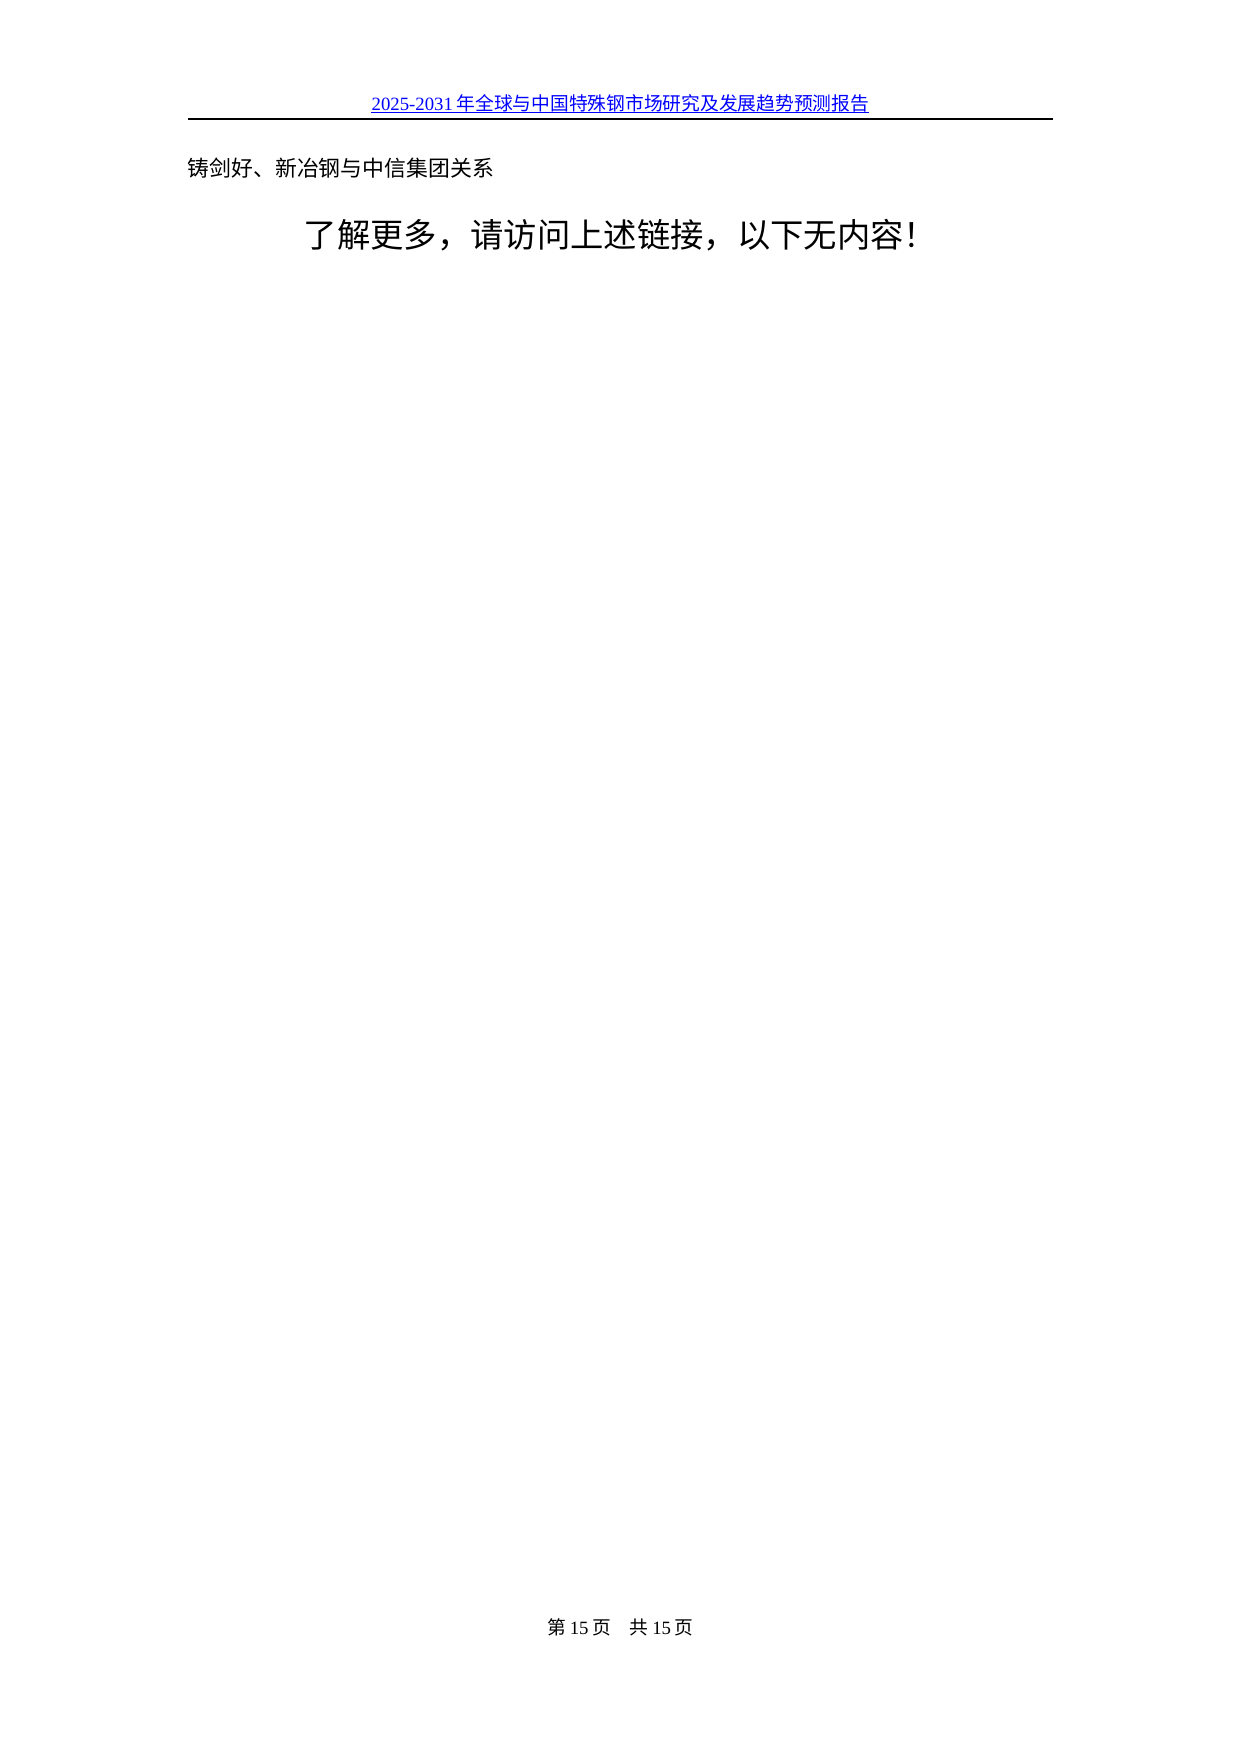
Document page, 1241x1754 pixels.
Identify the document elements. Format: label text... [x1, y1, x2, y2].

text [187, 150, 1053, 183]
title 了解更多，请访问上述链接，以下无内容！ [187, 200, 1053, 265]
